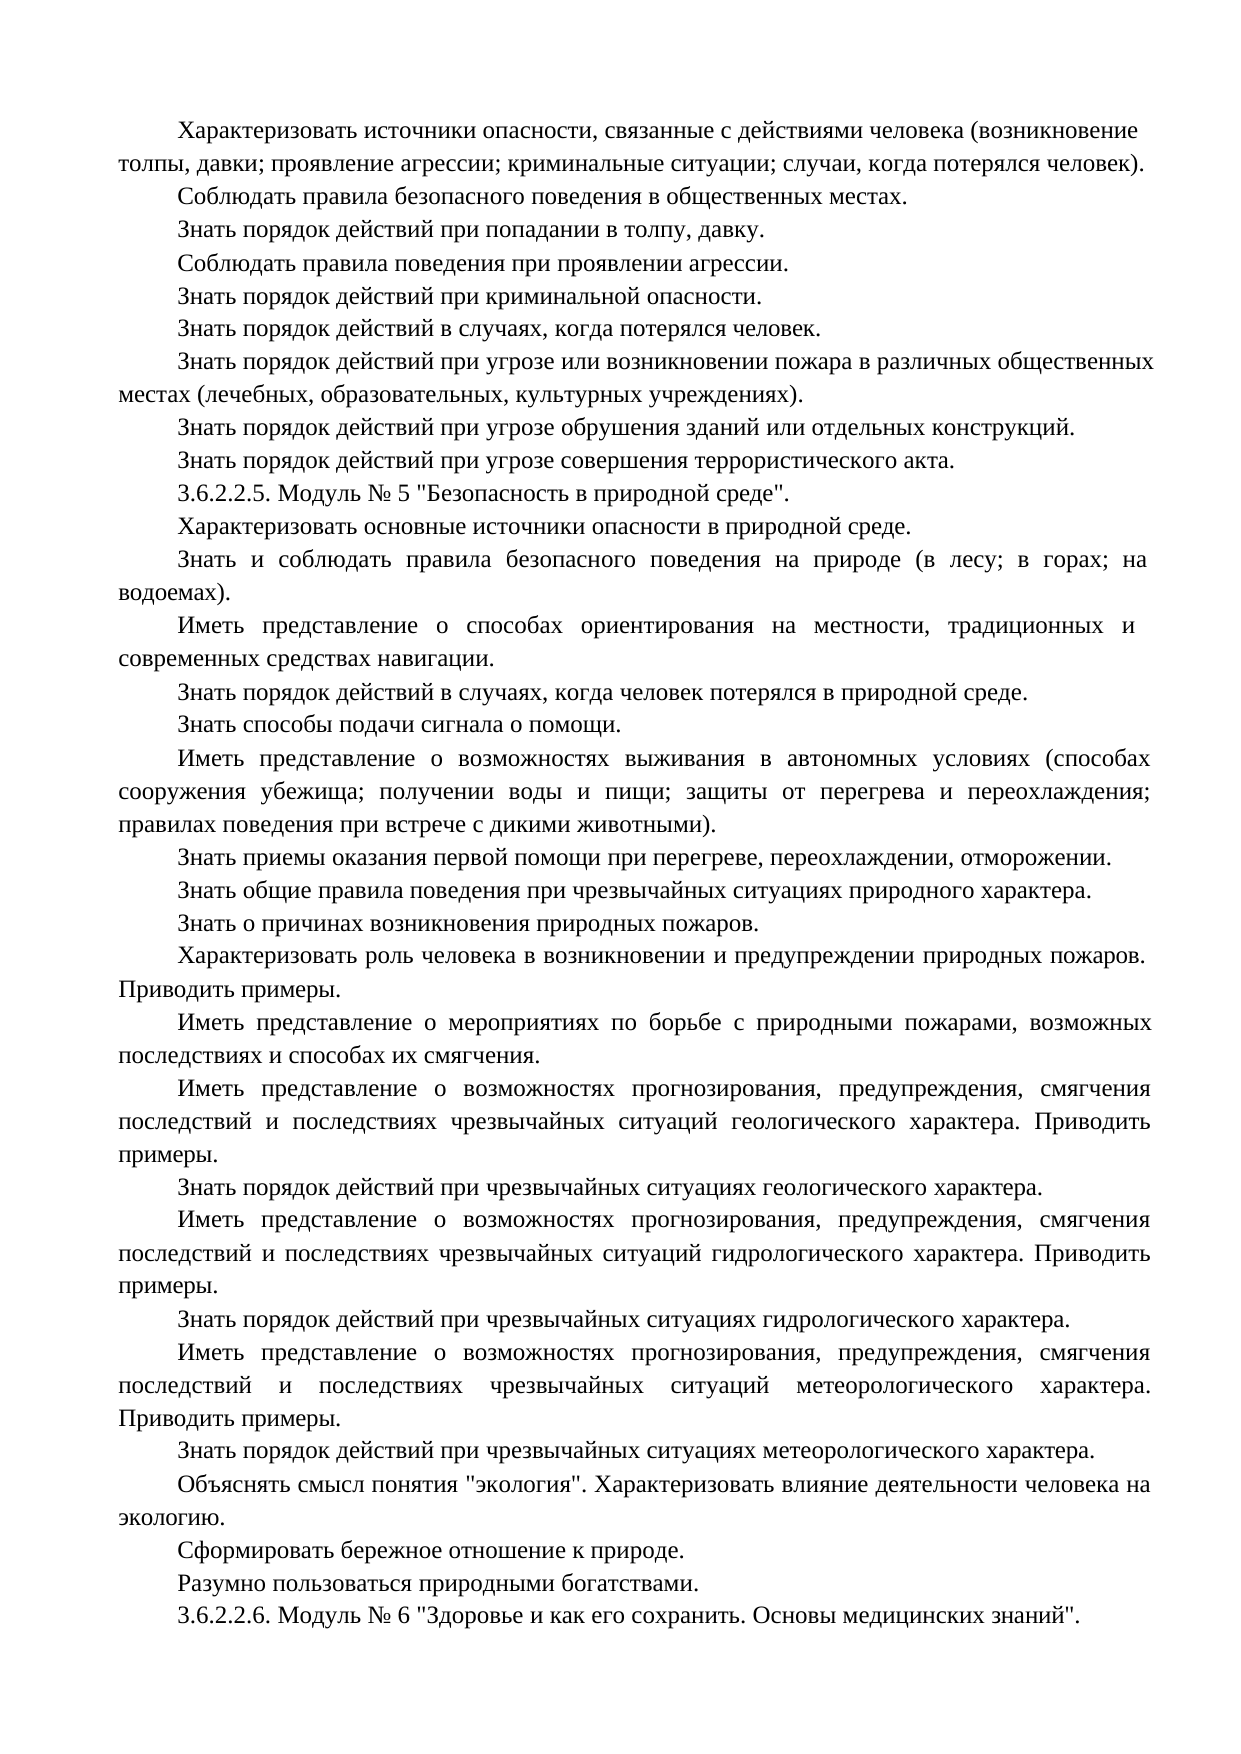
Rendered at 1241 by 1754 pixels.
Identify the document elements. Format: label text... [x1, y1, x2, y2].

text Знать порядок действий в случаях, когда человек потерялся в природной среде. Знать способы подачи сигнала о помощи. [177, 677, 1042, 738]
text Характеризовать основные источники опасности в природной среде. [177, 511, 1223, 540]
text Знать порядок действий при чрезвычайных ситуациях метеорологического характера. [177, 1436, 1223, 1464]
text Приводить примеры. [118, 974, 1223, 1002]
text Иметь представление о способах ориентирования на местности, традиционных и современных средствах навигации. [118, 611, 1223, 672]
text Соблюдать правила поведения при проявлении агрессии. Знать порядок действий при криминальной опасности. [177, 248, 822, 310]
text Сформировать бережное отношение к природе. Разумно пользоваться природными богатствами. [177, 1535, 741, 1597]
text Знать порядок действий в случаях, когда потерялся человек. [177, 314, 1223, 343]
text Знать и соблюдать правила безопасного поведения на природе (в лесу; в горах; на водоемах). [118, 544, 1223, 606]
list Модуль № 5 "Безопасность в природной среде". [177, 478, 1223, 507]
text Соблюдать правила безопасного поведения в общественных местах. Знать порядок действий при попадании в толпу, давку. [177, 181, 960, 243]
text Иметь представление о возможностях прогнозирования, предупреждения, смягчения последствий и последствиях чрезвычайных ситуаций метеорологического характера. Приводить примеры. [118, 1337, 1151, 1432]
text Объяснять смысл понятия "экология". Характеризовать влияние деятельности человека на экологию. [118, 1469, 1151, 1531]
text Иметь представление о мероприятиях по борьбе с природными пожарами, возможных последствиях и способах их смягчения. [118, 1007, 1153, 1069]
text Знать порядок действий при чрезвычайных ситуациях геологического характера. [177, 1172, 1223, 1201]
text Иметь представление о возможностях выживания в автономных условиях (способах сооружения убежища; получении воды и пищи; защиты от перегрева и переохлаждения; правилах поведения при встрече с дикими животными). [118, 743, 1151, 838]
text Характеризовать роль человека в возникновении и предупреждении природных пожаров. [177, 941, 1223, 969]
text Иметь представление о возможностях прогнозирования, предупреждения, смягчения последствий и последствиях чрезвычайных ситуаций геологического характера. Приводить примеры. [118, 1073, 1151, 1168]
text Знать приемы оказания первой помощи при перегреве, переохлаждении, отморожении. Знать общие правила поведения при чрезвычайных ситуациях природного характера. Знать о причинах возникновения природных пожаров. [177, 842, 1115, 937]
text Знать порядок действий при чрезвычайных ситуациях гидрологического характера. [177, 1304, 1223, 1333]
text Иметь представление о возможностях прогнозирования, предупреждения, смягчения последствий и последствиях чрезвычайных ситуаций гидрологического характера. Приводить примеры. [118, 1204, 1151, 1299]
text Знать порядок действий при угрозе обрушения зданий или отдельных конструкций. Знать порядок действий при угрозе совершения террористического акта. [177, 412, 1115, 474]
list Модуль № 6 "Здоровье и как его сохранить. Основы медицинских знаний". [177, 1602, 1223, 1629]
text Знать порядок действий при угрозе или возникновении пожара в различных общественных местах (лечебных, образовательных, культурных учреждениях). [118, 346, 1185, 408]
text Характеризовать источники опасности, связанные с действиями человека (возникновение толпы, давки; проявление агрессии; криминальные ситуации; случаи, когда потерялся человек). [118, 115, 1185, 177]
